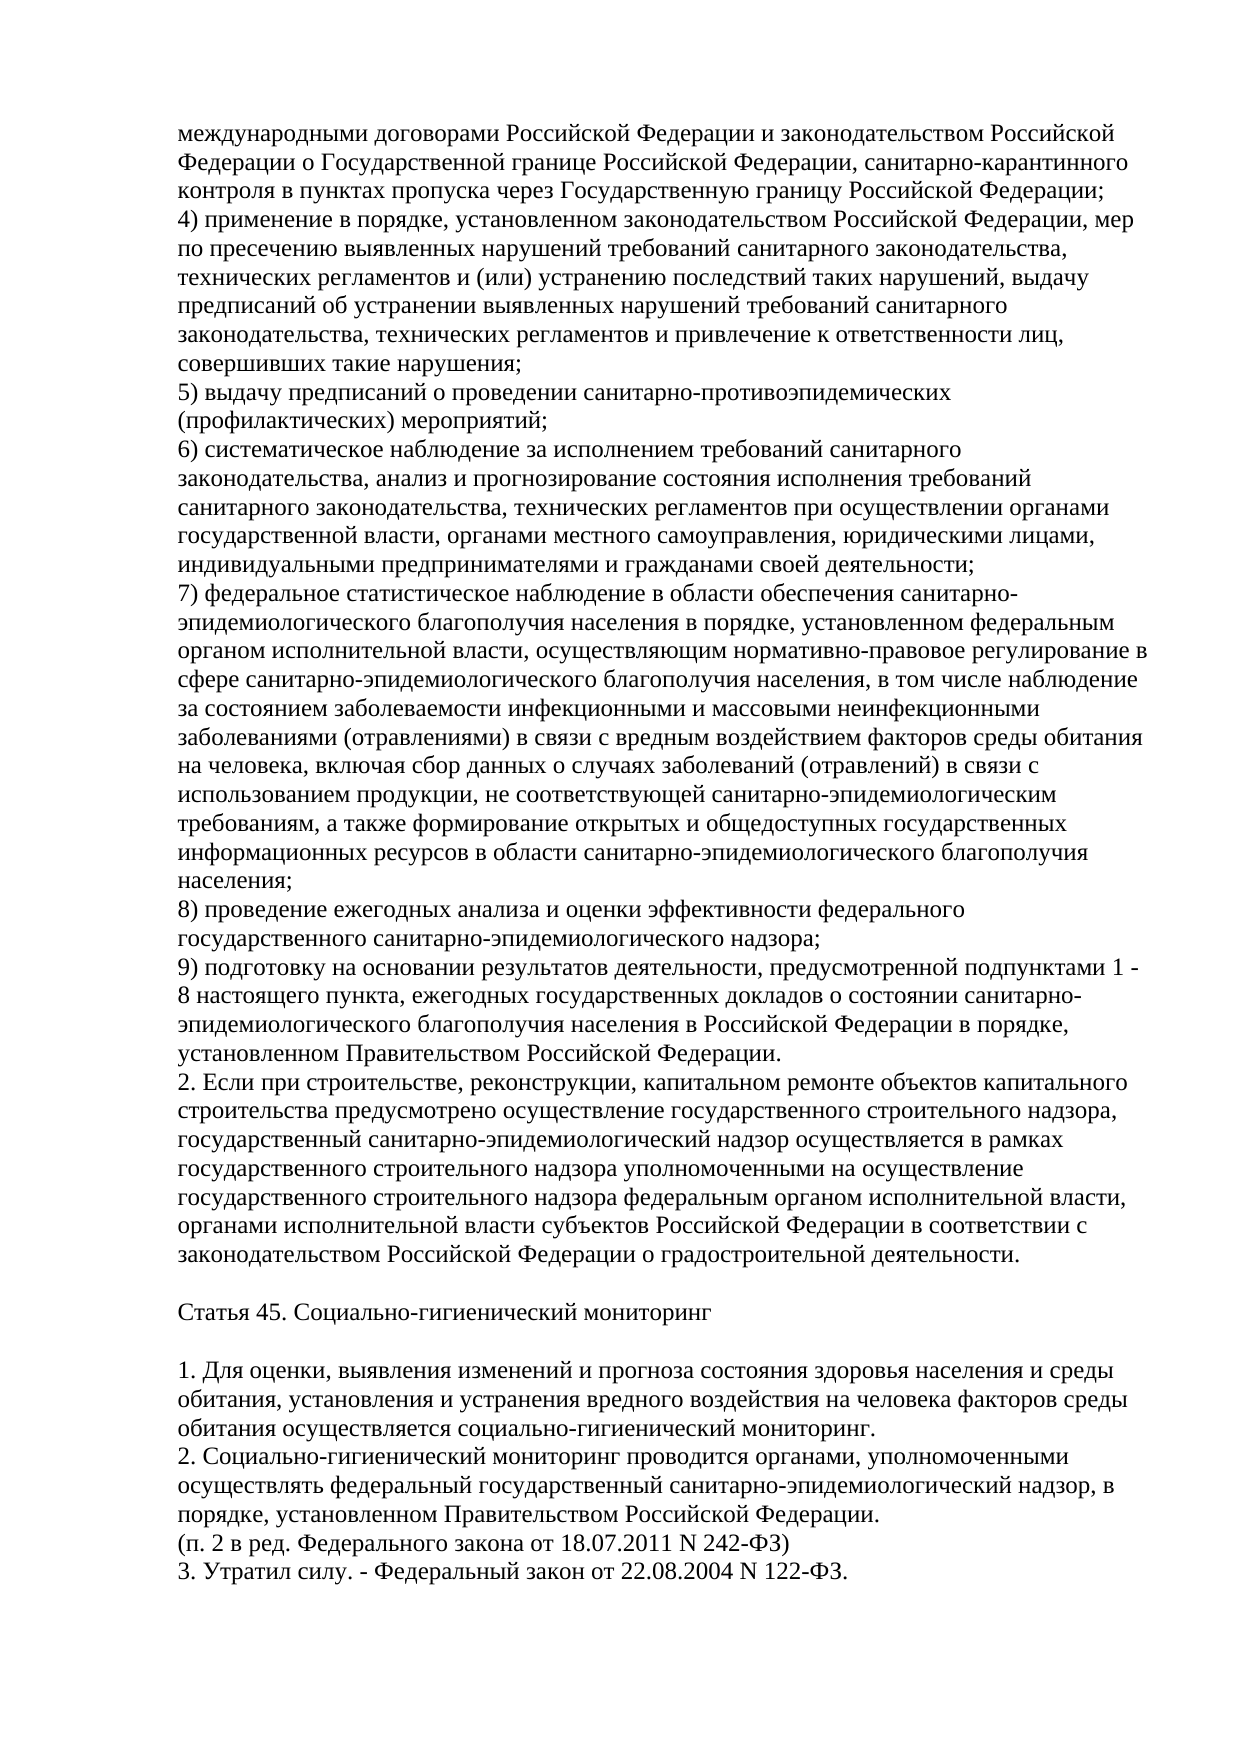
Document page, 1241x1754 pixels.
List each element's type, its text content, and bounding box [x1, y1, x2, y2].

text 1. Для оценки, выявления изменений и прогноза состояния здоровья населения и среды обитания, установления и устранения вредного воздействия на человека факторов среды обитания осуществляется социально-гигиенический мониторинг. 2. Социально-гигиенический мониторинг проводится органами, уполномоченными осуществлять федеральный государственный санитарно-эпидемиологический надзор, в порядке, установленном Правительством Российской Федерации. (п. 2 в ред. Федерального закона от 18.07.2011 N 242-ФЗ) 3. Утратил силу. - Федеральный закон от 22.08.2004 N 122-ФЗ. [177, 1355, 1152, 1585]
text Статья 45. Социально-гигиенический мониторинг [177, 1297, 1152, 1326]
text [177, 118, 1152, 1268]
